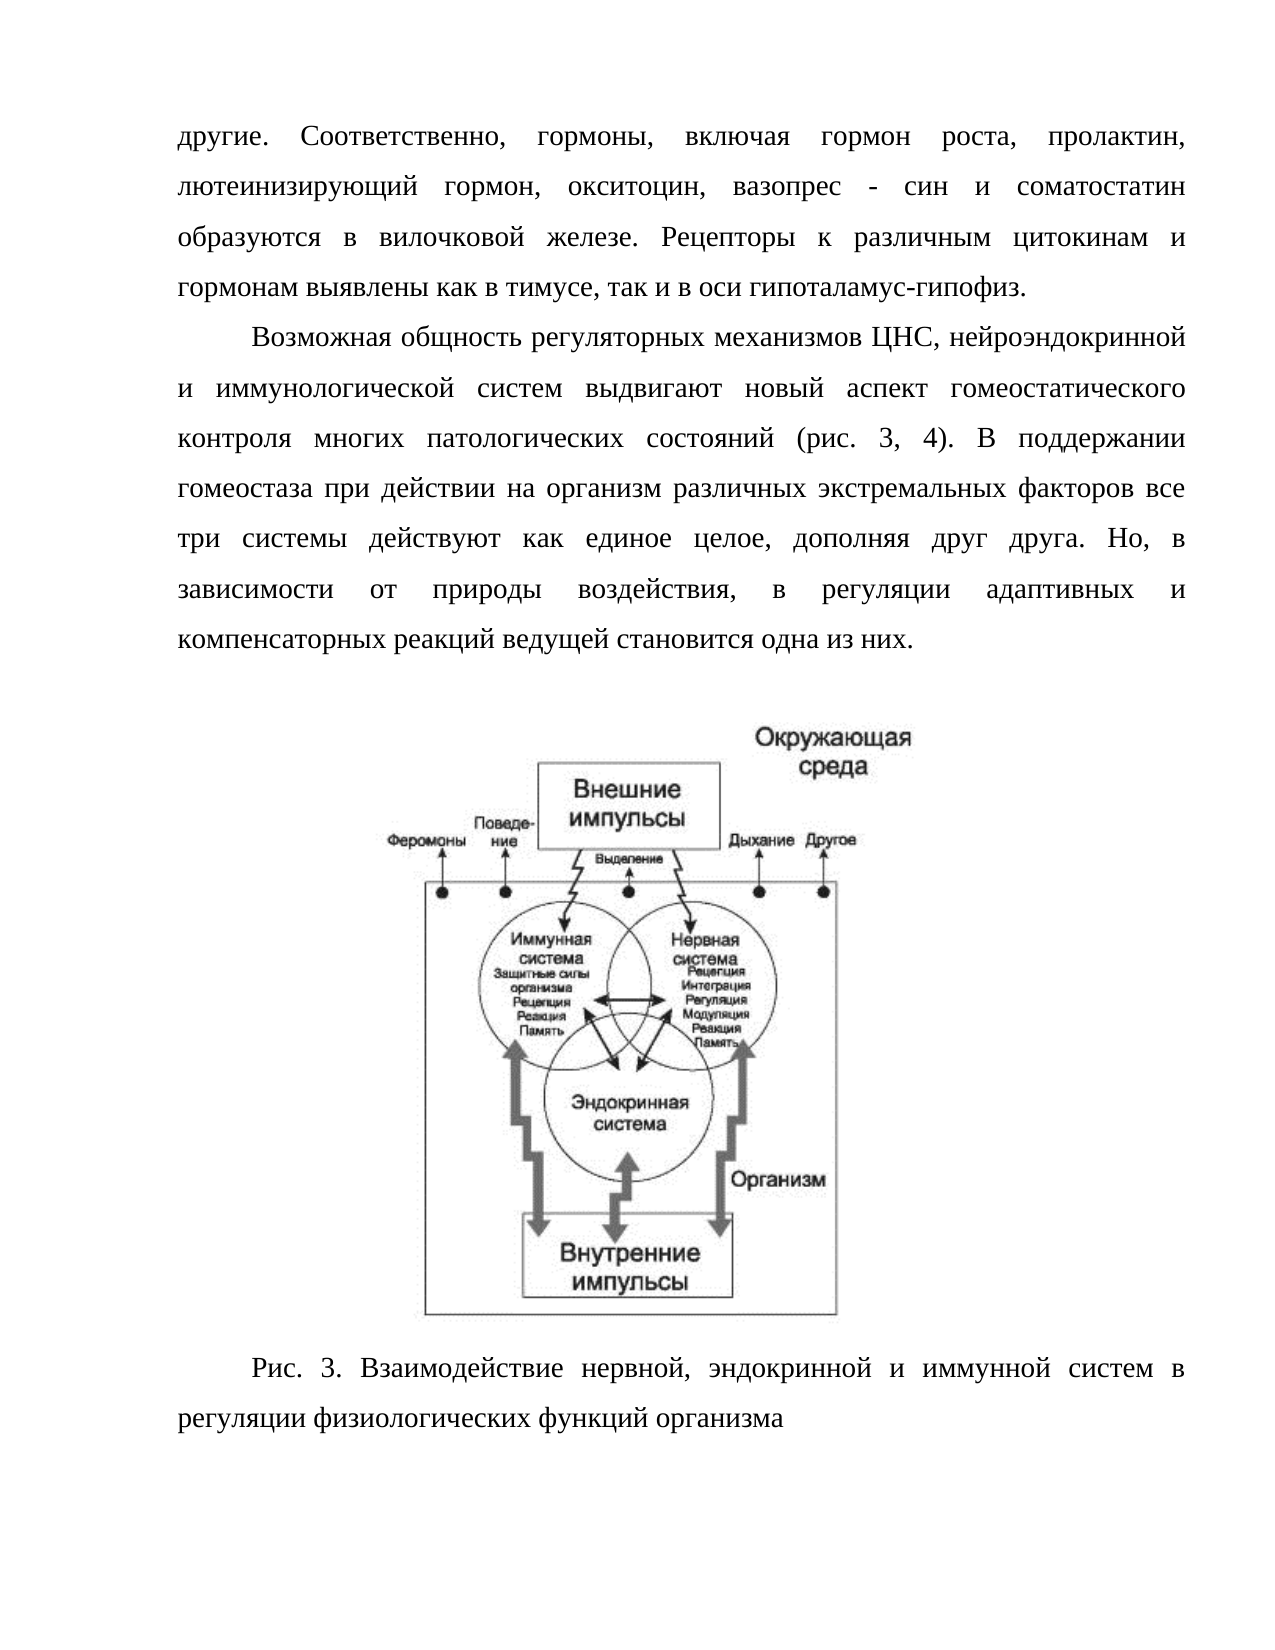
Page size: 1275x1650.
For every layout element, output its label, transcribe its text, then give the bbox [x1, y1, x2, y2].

text Возможная общность регуляторных механизмов ЦНС, нейроэндокринной и иммунологической систем выдвигают новый аспект гомеостатического контроля многих патологических состояний (рис. 3, 4). В поддержании гомеостаза при действии на организм различных экстремальных факторов все три системы действуют как единое целое, дополняя друг друга. Но, в зависимости от природы воздействия, в регуляции адаптивных и компенсаторных реакций ведущей становится одна из них. [177, 319, 1186, 655]
text Рис. 3. Взаимодействие нервной, эндокринной и иммунной систем в регуляции физиологических функций организма [177, 1350, 1186, 1434]
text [177, 118, 1186, 303]
picture [251, 721, 1083, 1336]
